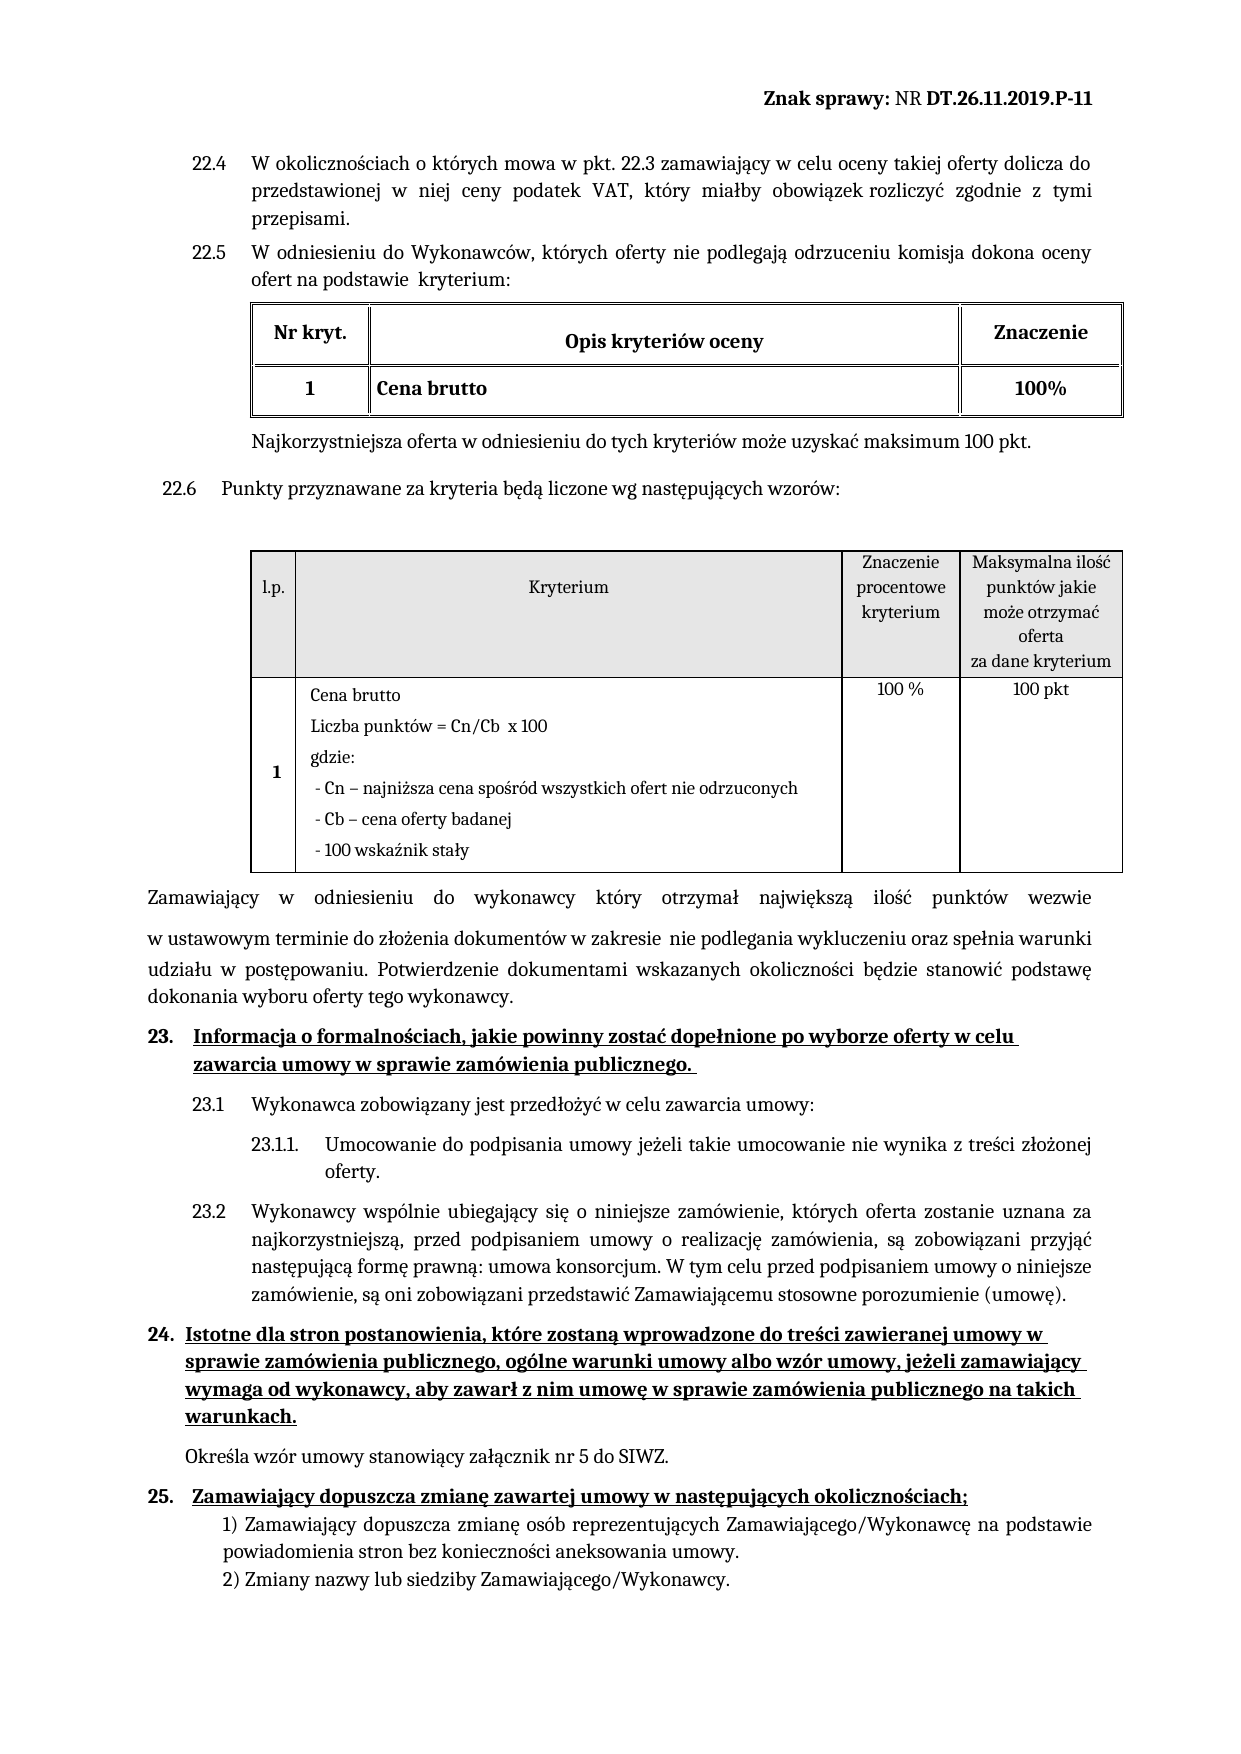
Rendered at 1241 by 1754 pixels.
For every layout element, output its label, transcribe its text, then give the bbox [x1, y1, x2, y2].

list Umocowanie do podpisania umowy jeżeli takie umocowanie nie wynika z treści złożonej oferty. [251, 1132, 1092, 1184]
subtitle Określa wzór umowy stanowiący załącznik nr 5 do SIWZ. [148, 1445, 1092, 1469]
table_cell Cena brutto Liczba punktów = Cn/Cb x 100 gdzie: - Cn – najniższa cena spośród wszystkich ofert nie odrzuconych - Cb – cena oferty badanej - 100 wskaźnik stały [296, 678, 841, 872]
text Zamawiający w odniesieniu do wykonawcy który otrzymał największą ilość punktów wezwie w ustawowym terminie do złożenia dokumentów w zakresie nie podlegania wykluczeniu oraz spełnia warunki udziału w postępowaniu. Potwierdzenie dokumentami wskazanych okoliczności będzie stanowić podstawę dokonania wyboru oferty tego wykonawcy. [148, 886, 1092, 1009]
table_header Opis kryteriów oceny [369, 303, 960, 364]
list W okolicznościach o których mowa w pkt. 22.3 zamawiający w celu oceny takiej oferty dolicza do przedstawionej w niej ceny podatek VAT, który miałby obowiązek rozliczyć zgodnie z tymi przepisami. [192, 152, 1092, 231]
list 1) Zamawiający dopuszcza zmianę osób reprezentujących Zamawiającego/Wykonawcę na podstawie powiadomienia stron bez konieczności aneksowania umowy. [223, 1512, 1092, 1564]
list Wykonawcy wspólnie ubiegający się o niniejsze zamówienie, których oferta zostanie uznana za najkorzystniejszą, przed podpisaniem umowy o realizację zamówienia, są zobowiązani przyjąć następującą formę prawną: umowa konsorcjum. W tym celu przed podpisaniem umowy o niniejsze zamówienie, są oni zobowiązani przedstawić Zamawiającemu stosowne porozumienie (umowę). [192, 1200, 1092, 1306]
text Najkorzystniejsza oferta w odniesieniu do tych kryteriów może uzyskać maksimum 100 pkt. [251, 430, 1092, 454]
list W odniesieniu do Wykonawców, których oferty nie podlegają odrzuceniu komisja dokona oceny ofert na podstawie kryterium: [192, 240, 1092, 292]
table_header Kryterium [296, 552, 841, 677]
table_header Znaczenie [960, 305, 1121, 364]
table_cell Cena brutto [369, 364, 960, 414]
table_header Nr kryt. [253, 305, 369, 364]
table_header l.p. [252, 552, 295, 677]
list Informacja o formalnościach, jakie powinny zostać dopełnione po wyborze oferty w celu zawarcia umowy w sprawie zamówienia publicznego. [148, 1025, 1092, 1076]
table_header Znaczenie procentowe kryterium [843, 552, 959, 677]
table_cell 1 [251, 364, 369, 414]
table_cell 100% [960, 364, 1122, 414]
table_cell 1 [252, 678, 295, 872]
list Wykonawca zobowiązany jest przedłożyć w celu zawarcia umowy: [192, 1092, 1092, 1116]
table_cell 100 % [843, 678, 959, 872]
list 2) Zmiany nazwy lub siedziby Zamawiającego/Wykonawcy. [223, 1567, 1092, 1591]
list Punkty przyznawane za kryteria będą liczone wg następujących wzorów: [162, 476, 1092, 500]
table_cell 100 pkt [961, 678, 1122, 872]
text 24. Istotne dla stron postanowienia, które zostaną wprowadzone do treści zawieranej umowy w sprawie zamówienia publicznego, ogólne warunki umowy albo wzór umowy, jeżeli zamawiający wymaga od wykonawcy, aby zawarł z nim umowę w sprawie zamówienia publicznego na takich warunkach. [148, 1322, 1092, 1429]
list Zamawiający dopuszcza zmianę zawartej umowy w następujących okolicznościach; [148, 1485, 1092, 1509]
table_header Maksymalna ilość punktów jakie może otrzymać oferta za dane kryterium [961, 552, 1122, 677]
